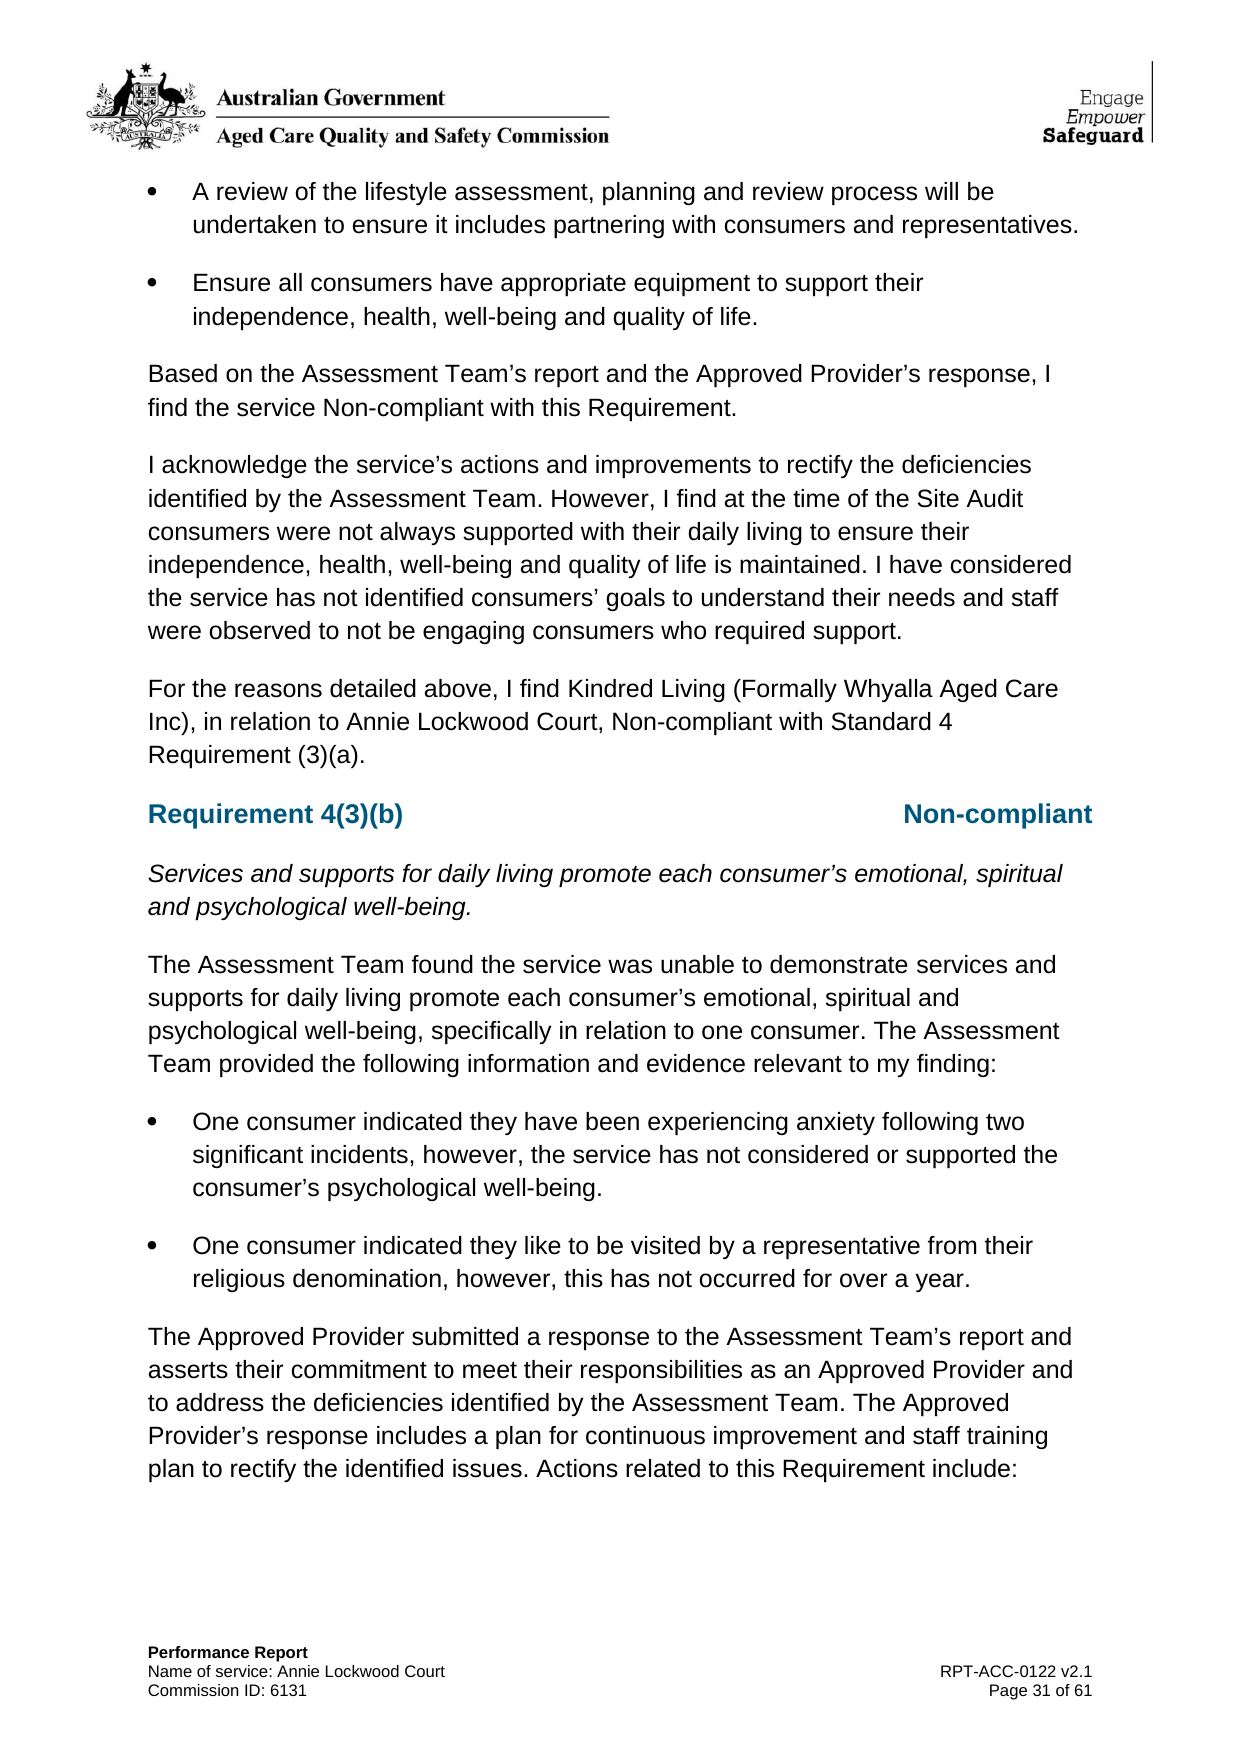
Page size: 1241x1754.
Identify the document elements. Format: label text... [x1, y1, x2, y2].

list A review of the lifestyle assessment, planning and review process will be undertaken to ensure it includes partnering with consumers and representatives. [148, 177, 1092, 239]
list Based on the Assessment Team’s report and the Approved Provider’s response, I find the service Non-compliant with this Requirement. [148, 359, 1092, 421]
list Ensure all consumers have appropriate equipment to support their independence, health, well-being and quality of life. [148, 268, 1092, 330]
text The Approved Provider submitted a response to the Assessment Team’s report and asserts their commitment to meet their responsibilities as an Approved Provider and to address the deficiencies identified by the Assessment Team. The Approved Provider’s response includes a plan for continuous improvement and staff training plan to rectify the identified issues. Actions related to this Requirement include: [148, 1322, 1092, 1483]
list One consumer indicated they like to be visited by a representative from their religious denomination, however, this has not occurred for over a year. [148, 1231, 1092, 1293]
picture [0, 1, 1241, 171]
text Services and supports for daily living promote each consumer’s emotional, spiritual and psychological well-being. [148, 859, 1092, 920]
list For the reasons detailed above, I find Kindred Living (Formally Whyalla Aged Care Inc), in relation to Annie Lockwood Court, Non-compliant with Standard 4 Requirement (3)(a). [148, 674, 1092, 768]
list One consumer indicated they have been experiencing anxiety following two significant incidents, however, the service has not considered or supported the consumer’s psychological well-being. [148, 1107, 1092, 1202]
text The Assessment Team found the service was unable to demonstrate services and supports for daily living promote each consumer’s emotional, spiritual and psychological well-being, specifically in relation to one consumer. The Assessment Team provided the following information and evidence relevant to my finding: [148, 950, 1092, 1077]
subtitle Requirement 4(3)(b) Non-compliant [148, 798, 1092, 829]
list I acknowledge the service’s actions and improvements to rectify the deficiencies identified by the Assessment Team. However, I find at the time of the Site Audit consumers were not always supported with their daily living to ensure their independence, health, well-being and quality of life is maintained. I have considered the service has not identified consumers’ goals to understand their needs and staff were observed to not be engaging consumers who required support. [148, 451, 1092, 644]
